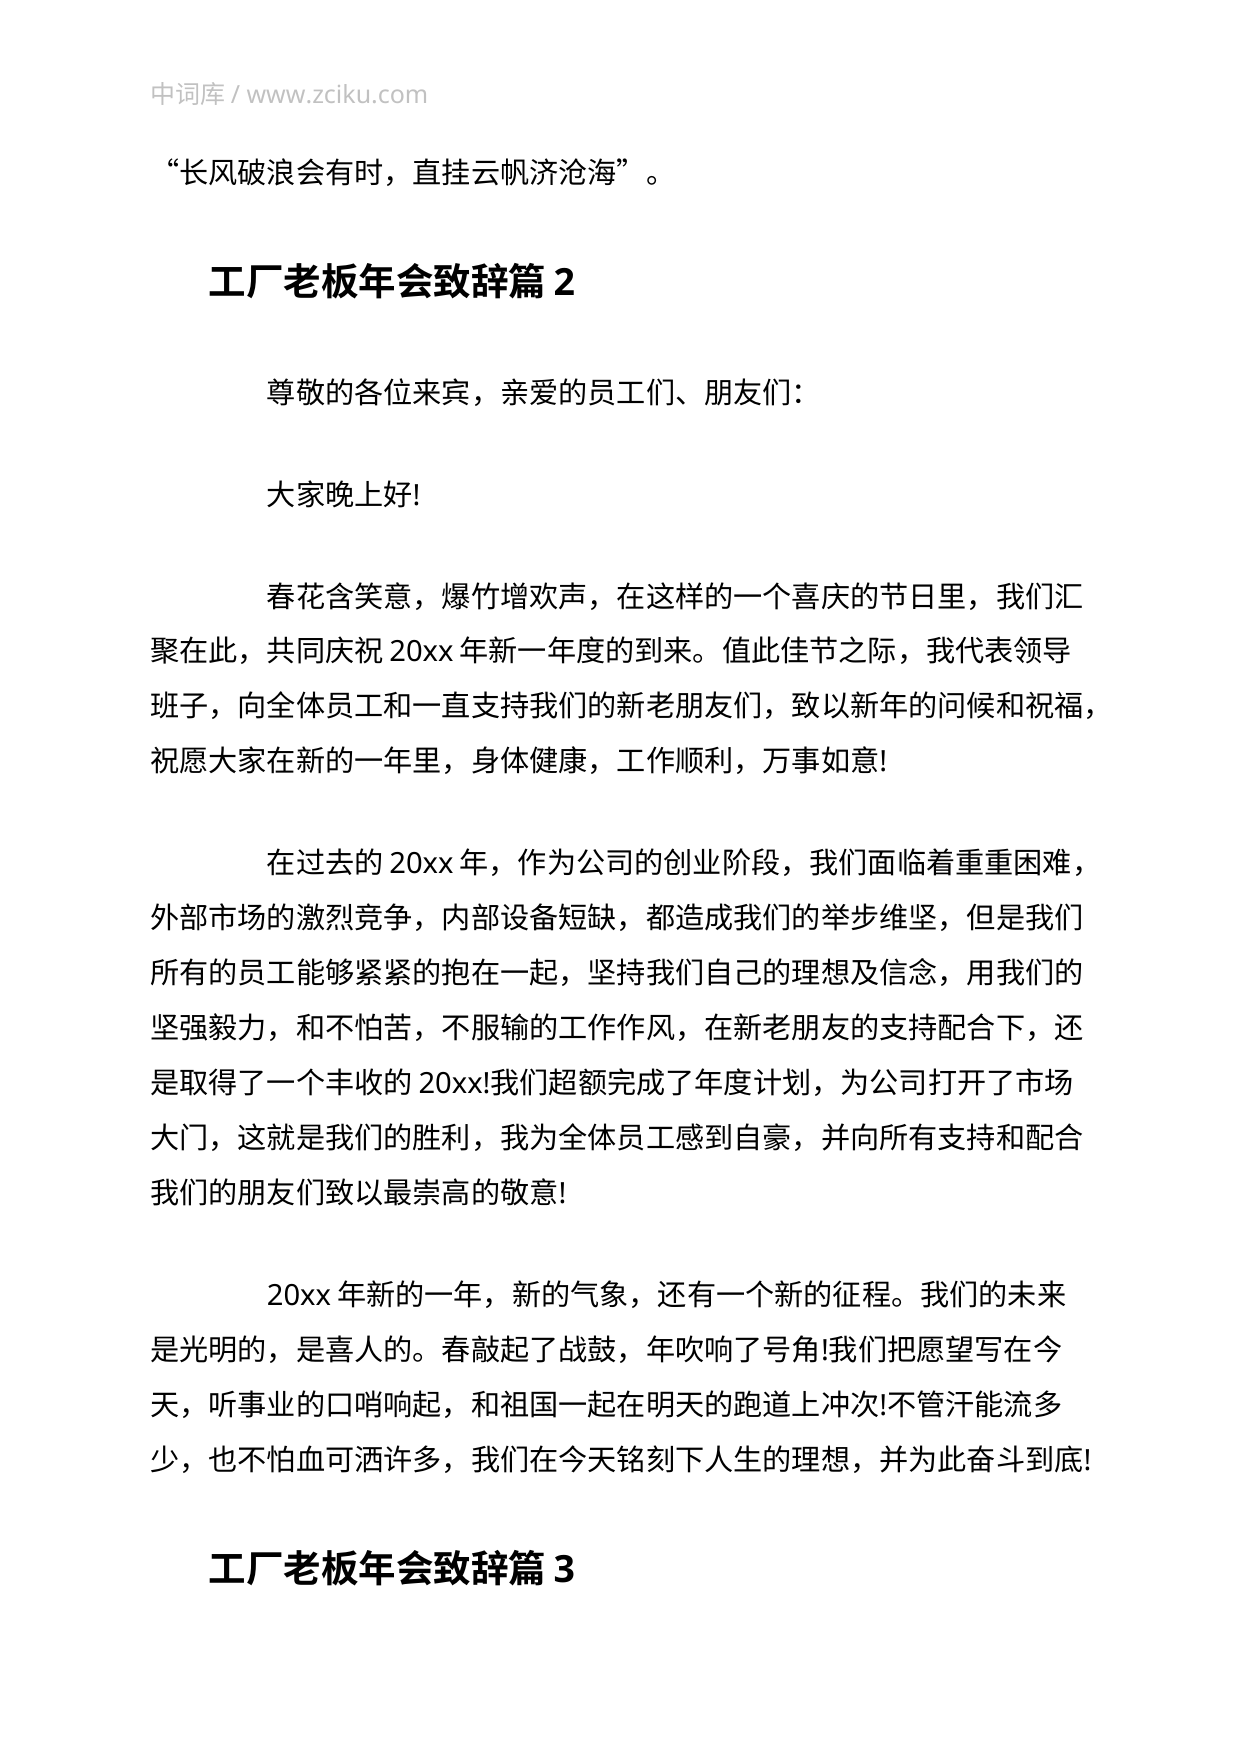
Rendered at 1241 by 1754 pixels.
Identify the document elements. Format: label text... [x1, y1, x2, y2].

text 20xx年新的一年，新的气象，还有一个新的征程。我们的未来是光明的，是喜人的。春敲起了战鼓，年吹响了号角!我们把愿望写在今天，听事业的口哨响起，和祖国一起在明天的跑道上冲次!不管汗能流多少，也不怕血可洒许多，我们在今天铭刻下人生的理想，并为此奋斗到底! [150, 1271, 1090, 1479]
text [150, 150, 1090, 192]
text 在过去的20xx年，作为公司的创业阶段，我们面临着重重困难，外部市场的激烈竞争，内部设备短缺，都造成我们的举步维坚，但是我们所有的员工能够紧紧的抱在一起，坚持我们自己的理想及信念，用我们的坚强毅力，和不怕苦，不服输的工作作风，在新老朋友的支持配合下，还是取得了一个丰收的20xx!我们超额完成了年度计划，为公司打开了市场大门，这就是我们的胜利，我为全体员工感到自豪，并向所有支持和配合我们的朋友们致以最崇高的敬意! [150, 840, 1090, 1212]
text 工厂老板年会致辞篇3 [150, 1538, 1090, 1593]
text 工厂老板年会致辞篇2 [150, 252, 1090, 306]
text 春花含笑意，爆竹增欢声，在这样的一个喜庆的节日里，我们汇聚在此，共同庆祝20xx年新一年度的到来。值此佳节之际，我代表领导班子，向全体员工和一直支持我们的新老朋友们，致以新年的问候和祝福，祝愿大家在新的一年里，身体健康，工作顺利，万事如意! [150, 573, 1090, 780]
text 大家晚上好! [150, 471, 1090, 513]
text 尊敬的各位来宾，亲爱的员工们、朋友们： [150, 369, 1090, 412]
